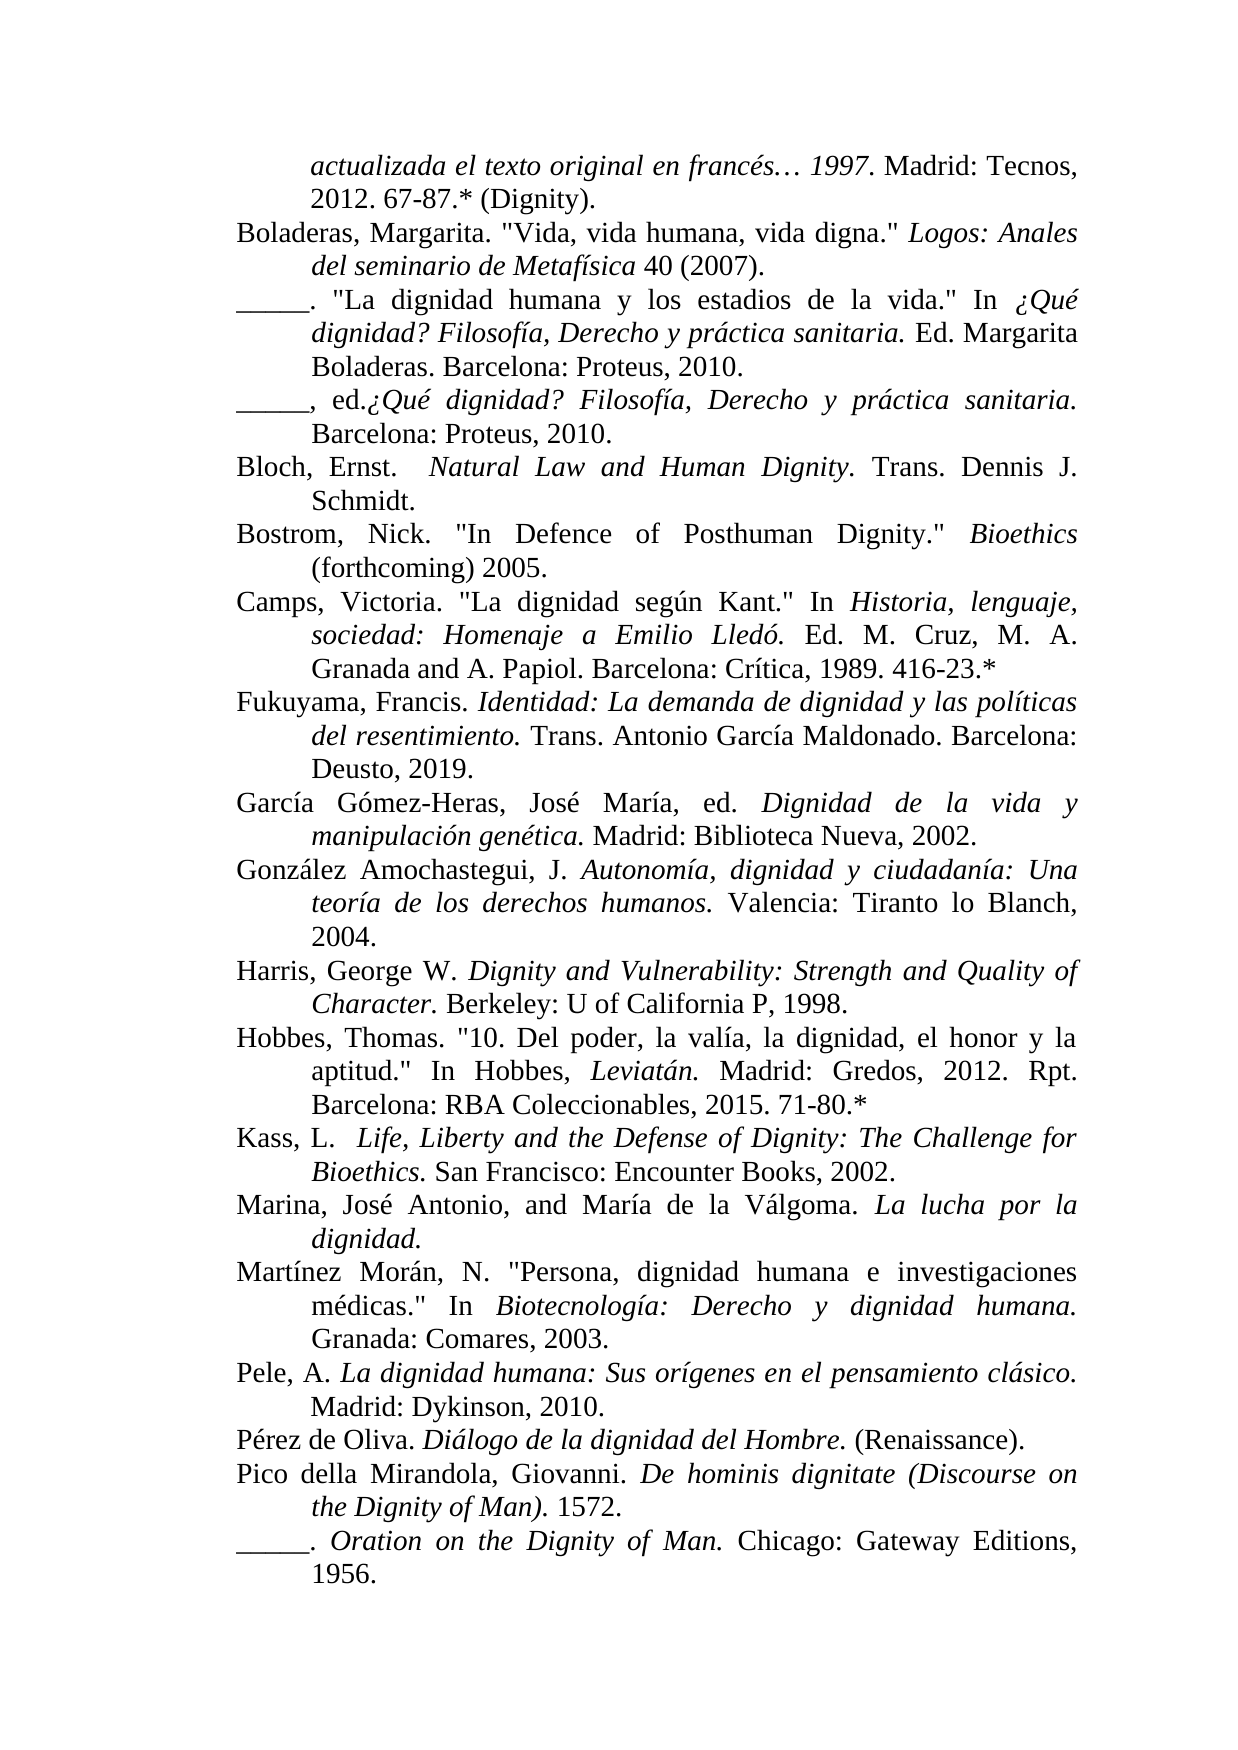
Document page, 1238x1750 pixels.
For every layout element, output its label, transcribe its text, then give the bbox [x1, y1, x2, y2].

text Martínez Morán, N. "Persona, dignidad humana e investigaciones médicas." In Biotecnología: Derecho y dignidad humana. Granada: Comares, 2003. [236, 1254, 1078, 1355]
text _____, ed.¿Qué dignidad? Filosofía, Derecho y práctica sanitaria. Barcelona: Proteus, 2010. [236, 382, 1078, 449]
text Boladeras, Margarita. "Vida, vida humana, vida digna." Logos: Anales del seminario de Metafísica 40 (2007). [236, 215, 1078, 282]
text Camps, Victoria. "La dignidad según Kant." In Historia, lenguaje, sociedad: Homenaje a Emilio Lledó. Ed. M. Cruz, M. A. Granada and A. Papiol. Barcelona: Crítica, 1989. 416-23.* [236, 584, 1078, 684]
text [236, 148, 1078, 215]
text Hobbes, Thomas. "10. Del poder, la valía, la dignidad, el honor y la aptitud." In Hobbes, Leviatán. Madrid: Gredos, 2012. Rpt. Barcelona: RBA Coleccionables, 2015. 71-80.* [236, 1020, 1078, 1120]
text _____. "La dignidad humana y los estadios de la vida." In ¿Qué dignidad? Filosofía, Derecho y práctica sanitaria. Ed. Margarita Boladeras. Barcelona: Proteus, 2010. [236, 282, 1078, 382]
text Marina, José Antonio, and María de la Válgoma. La lucha por la dignidad. [236, 1187, 1078, 1254]
text Kass, L. Life, Liberty and the Defense of Dignity: The Challenge for Bioethics. San Francisco: Encounter Books, 2002. [236, 1120, 1078, 1187]
text _____. Oration on the Dignity of Man. Chicago: Gateway Editions, 1956. [236, 1523, 1078, 1590]
text Bostrom, Nick. "In Defence of Posthuman Dignity." Bioethics (forthcoming) 2005. [236, 517, 1078, 584]
text Pele, A. La dignidad humana: Sus orígenes en el pensamiento clásico. Madrid: Dykinson, 2010. [236, 1355, 1078, 1422]
text Pico della Mirandola, Giovanni. De hominis dignitate (Discourse on the Dignity of Man). 1572. [236, 1456, 1078, 1523]
text González Amochastegui, J. Autonomía, dignidad y ciudadanía: Una teoría de los derechos humanos. Valencia: Tiranto lo Blanch, 2004. [236, 852, 1078, 953]
text Fukuyama, Francis. Identidad: La demanda de dignidad y las políticas del resentimiento. Trans. Antonio García Maldonado. Barcelona: Deusto, 2019. [236, 684, 1078, 785]
text Bloch, Ernst. Natural Law and Human Dignity. Trans. Dennis J. Schmidt. [236, 449, 1078, 517]
text Harris, George W. Dignity and Vulnerability: Strength and Quality of Character. Berkeley: U of California P, 1998. [236, 953, 1078, 1020]
text Pérez de Oliva. Diálogo de la dignidad del Hombre. (Renaissance). [236, 1422, 1078, 1456]
text García Gómez-Heras, José María, ed. Dignidad de la vida y manipulación genética. Madrid: Biblioteca Nueva, 2002. [236, 785, 1078, 852]
